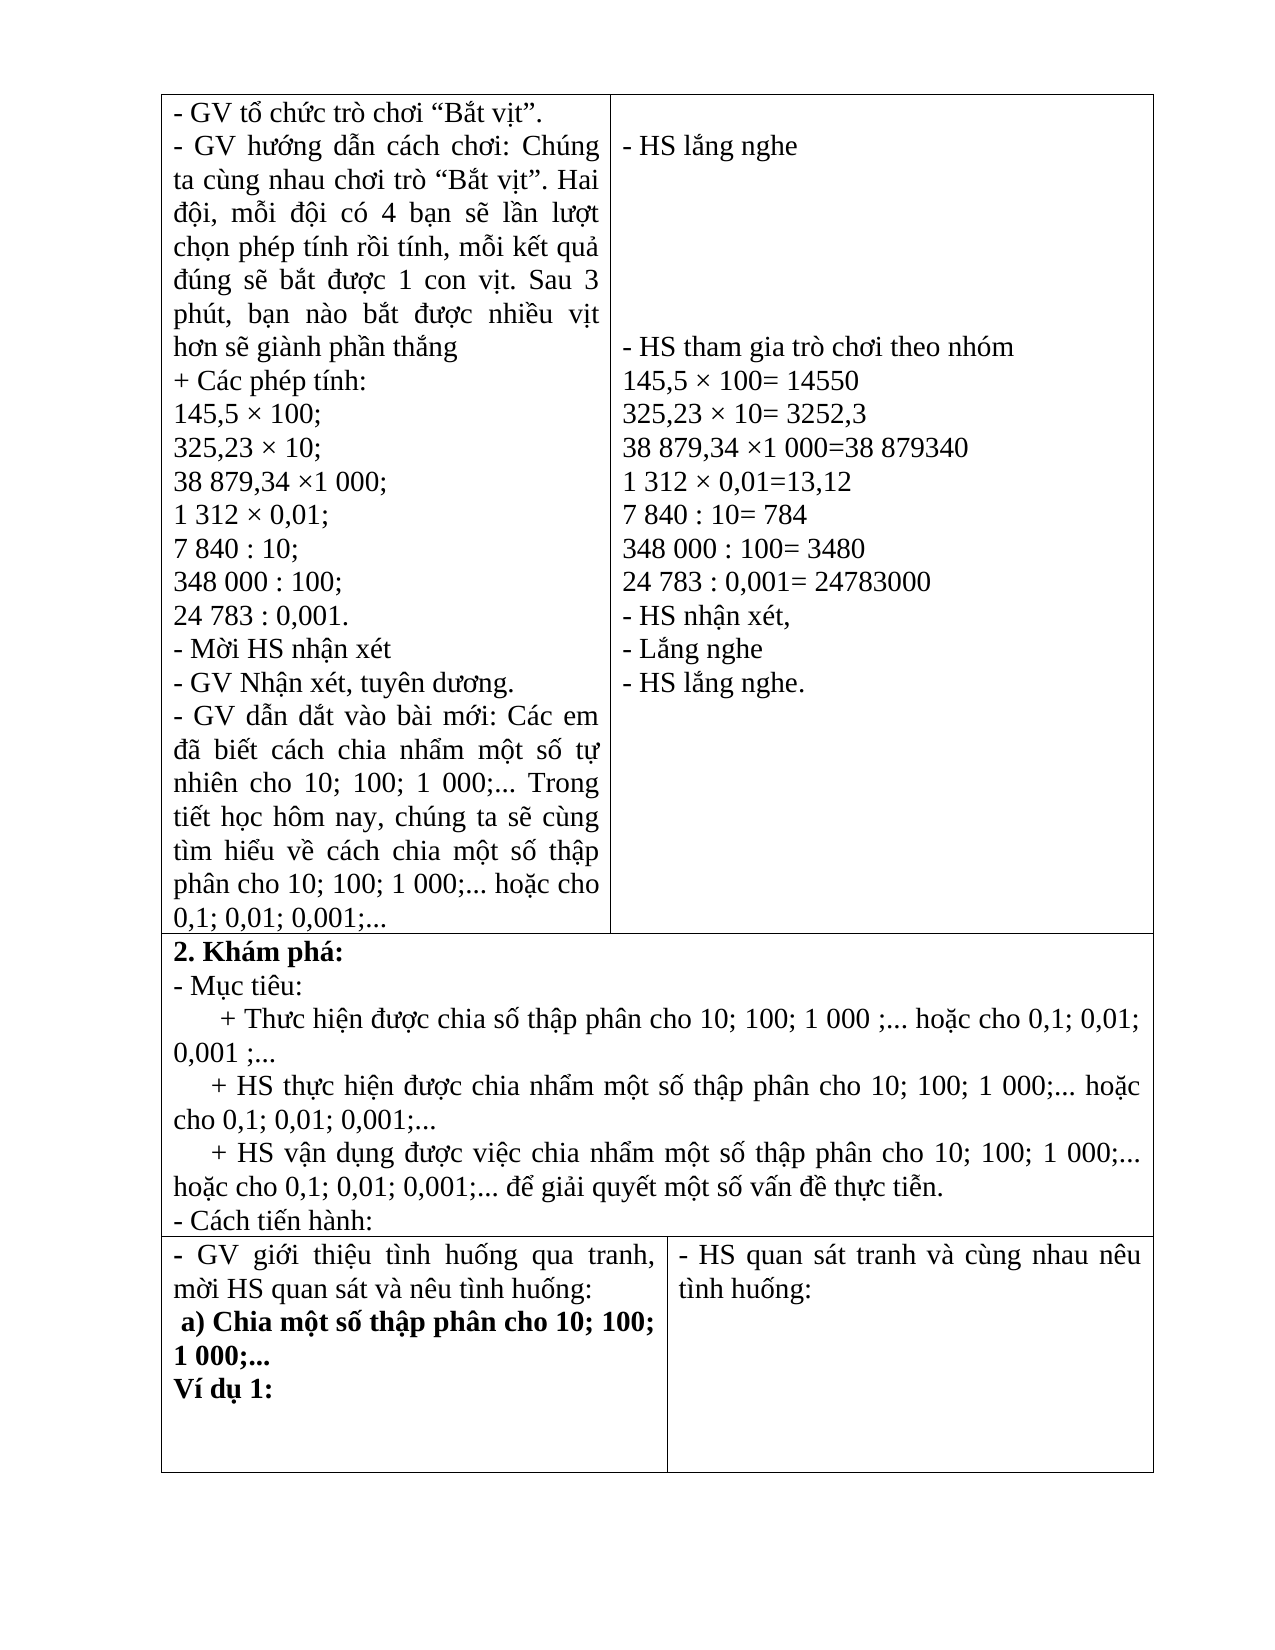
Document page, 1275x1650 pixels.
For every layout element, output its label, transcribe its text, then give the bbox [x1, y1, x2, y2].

table_cell - HS lắng nghe - HS tham gia trò chơi theo nhóm 145,5 × 100= 14550 325,23 × 10= 3252,3 38 879,34 ×1 000=38 879340 1 312 × 0,01=13,12 7 840 : 10= 784 348 000 : 100= 3480 24 783 : 0,001= 24783000 - HS nhận xét, - Lắng nghe - HS lắng nghe. [611, 95, 1153, 933]
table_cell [668, 1237, 1153, 1472]
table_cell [162, 1237, 667, 1472]
table_cell - GV tổ chức trò chơi “Bắt vịt”. - GV hướng dẫn cách chơi: Chúng ta cùng nhau chơi trò “Bắt vịt”. Hai đội, mỗi đội có 4 bạn sẽ lần lượt chọn phép tính rồi tính, mỗi kết quả đúng sẽ bắt được 1 con vịt. Sau 3 phút, bạn nào bắt được nhiều vịt hơn sẽ giành phần thắng + Các phép tính: 145,5 × 100; 325,23 × 10; 38 879,34 ×1 000; 1 312 × 0,01; 7 840 : 10; 348 000 : 100; 24 783 : 0,001. - Mời HS nhận xét - GV Nhận xét, tuyên dương. - GV dẫn dắt vào bài mới: Các em đã biết cách chia nhẩm một số tự nhiên cho 10; 100; 1 000;... Trong tiết học hôm nay, chúng ta sẽ cùng tìm hiểu về cách chia một số thập phân cho 10; 100; 1 000;... hoặc cho 0,1; 0,01; 0,001;... [162, 95, 610, 933]
table_cell 2. Khám phá: - Mục tiêu: + Thưc hiện được chia số thập phân cho 10; 100; 1 000 ;... hoặc cho 0,1; 0,01; 0,001 ;... + HS thực hiện được chia nhẩm một số thập phân cho 10; 100; 1 000;... hoặc cho 0,1; 0,01; 0,001;... + HS vận dụng được việc chia nhẩm một số thập phân cho 10; 100; 1 000;... hoặc cho 0,1; 0,01; 0,001;... để giải quyết một số vấn đề thực tiễn. - Cách tiến hành: [162, 934, 1153, 1236]
